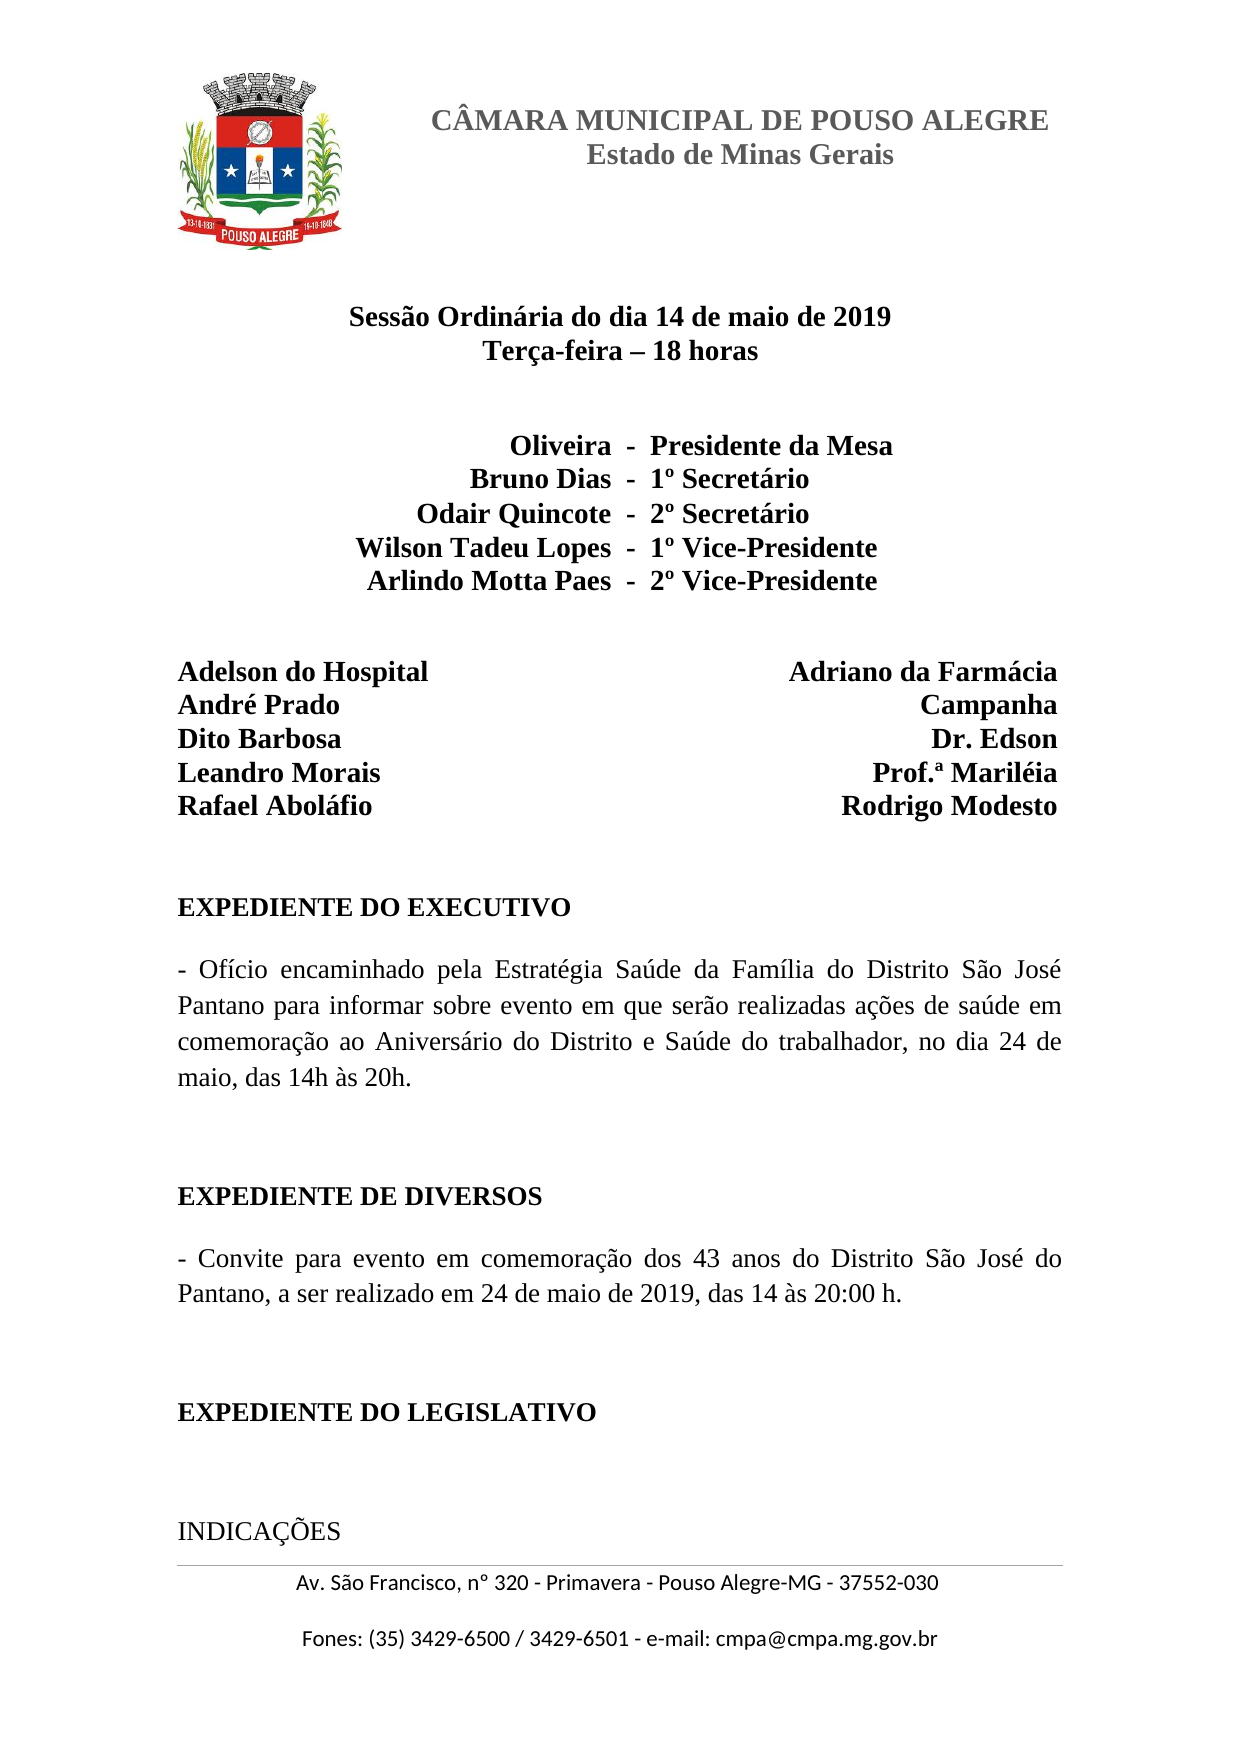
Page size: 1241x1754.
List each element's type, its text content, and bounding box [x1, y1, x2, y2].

table_cell Dr. Edson [617, 721, 1065, 755]
text EXPEDIENTE DO LEGISLATIVO [177, 1396, 1063, 1428]
table_cell Rafael Aboláfio [170, 789, 617, 822]
table_cell André Prado [170, 688, 617, 721]
table_cell Arlindo Motta Paes [170, 563, 618, 598]
table_cell Odair Quincote [170, 496, 618, 530]
table_header Adriano da Farmácia [617, 654, 1065, 687]
table_cell Rodrigo Modesto [617, 789, 1065, 822]
text Terça-feira – 18 horas [177, 333, 1063, 366]
text Sessão Ordinária do dia 14 de maio de 2019 [177, 299, 1063, 333]
text EXPEDIENTE DE DIVERSOS [177, 1179, 1063, 1211]
table_cell Dito Barbosa [170, 721, 617, 755]
text INDICAÇÕES [177, 1515, 1063, 1546]
table_cell - 1º Secretário [619, 462, 1067, 496]
table_cell Leandro Morais [170, 755, 617, 788]
table_cell Bruno Dias [170, 462, 618, 496]
table_header Adelson do Hospital [170, 654, 617, 687]
table_header - Presidente da Mesa [619, 428, 1067, 462]
table_cell - 2º Secretário [619, 496, 1067, 530]
text - Ofício encaminhado pela Estratégia Saúde da Família do Distrito São José Pantano para informar sobre evento em que serão realizadas ações de saúde em comemoração ao Aniversário do Distrito e Saúde do trabalhador, no dia 24 de maio, das 14h às 20h. [177, 953, 1063, 1092]
table_cell - 1º Vice-Presidente [619, 530, 1067, 563]
text - Convite para evento em comemoração dos 43 anos do Distrito São José do Pantano, a ser realizado em 24 de maio de 2019, das 14 às 20:00 h. [177, 1242, 1063, 1309]
table_cell - 2º Vice-Presidente [619, 563, 1067, 598]
table_cell Prof.ª Mariléia [617, 755, 1065, 788]
text EXPEDIENTE DO EXECUTIVO [177, 891, 1063, 922]
picture [177, 73, 342, 250]
table_header Oliveira [170, 428, 618, 462]
table_cell Campanha [617, 688, 1065, 721]
table_cell Wilson Tadeu Lopes [170, 530, 618, 563]
